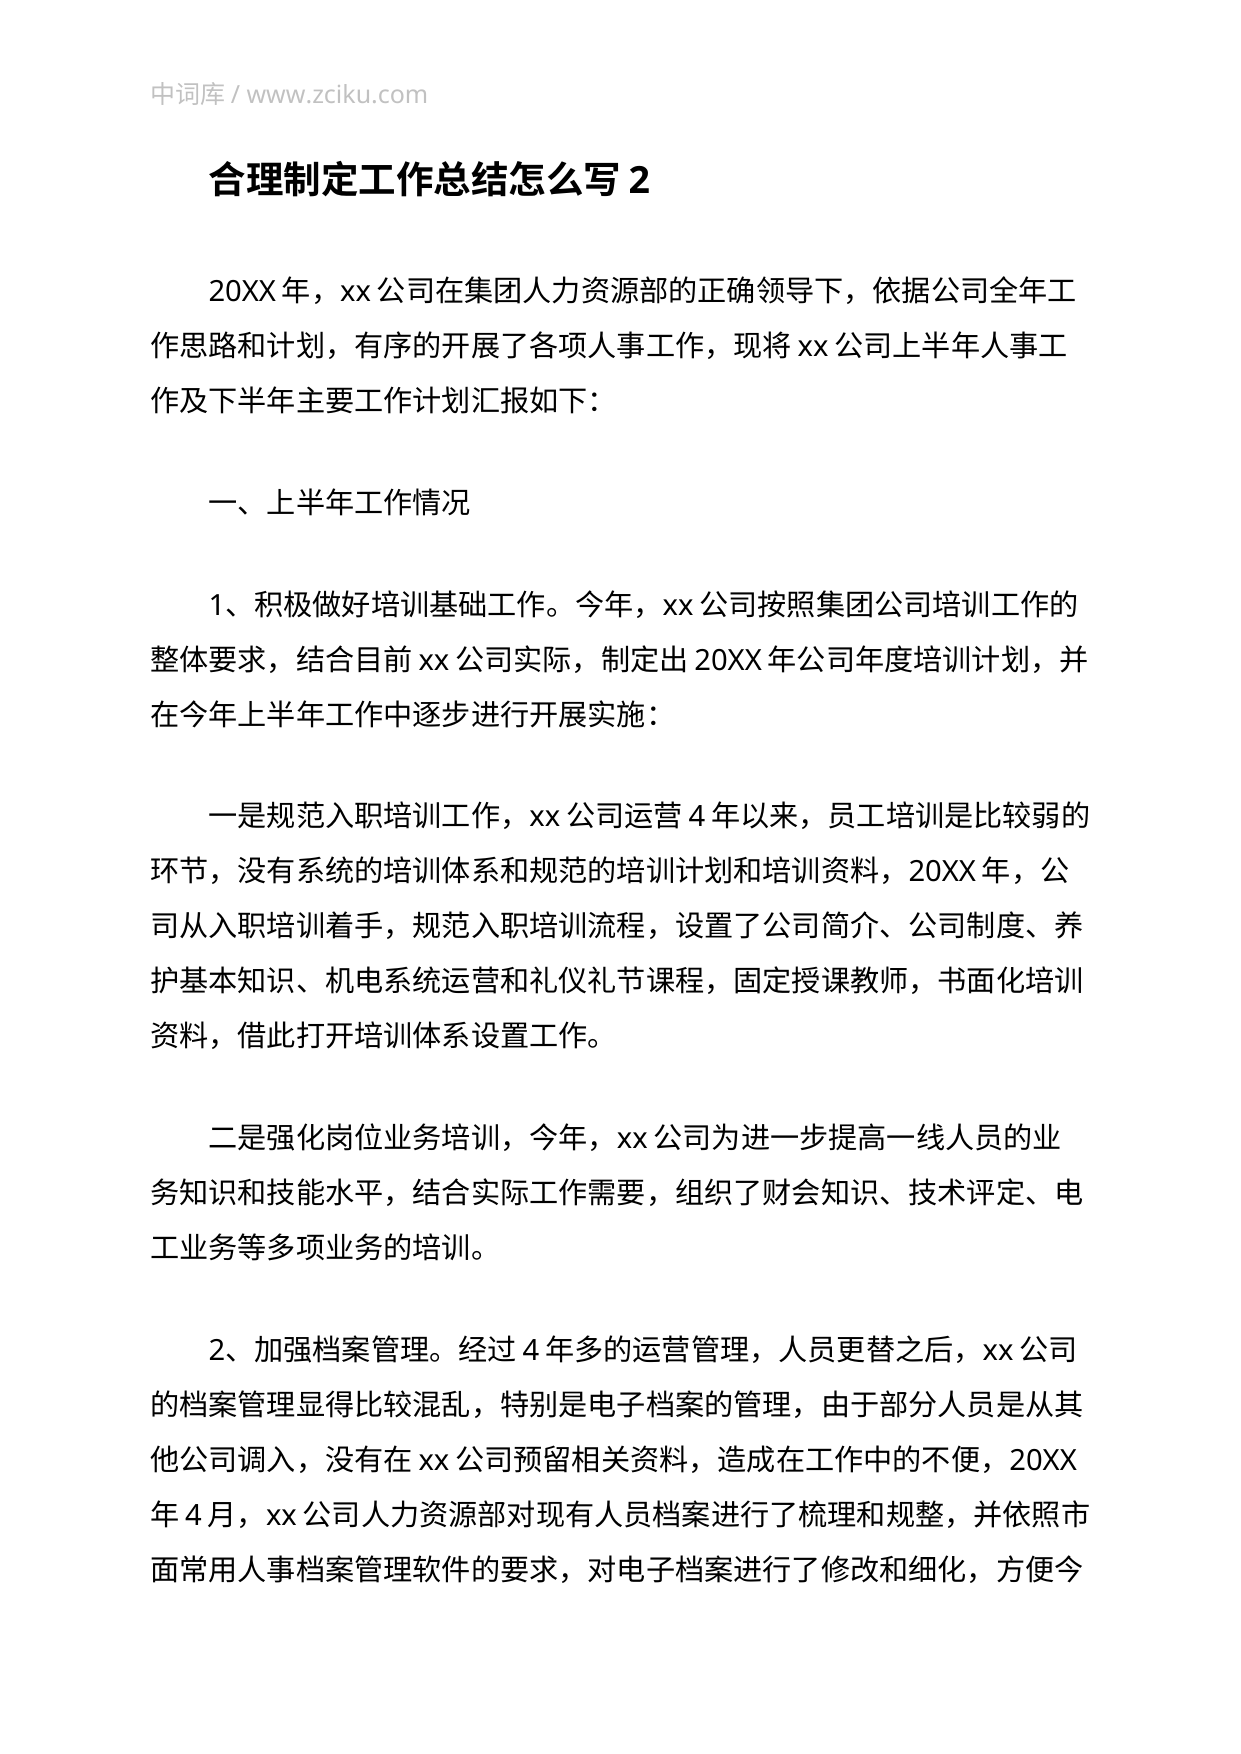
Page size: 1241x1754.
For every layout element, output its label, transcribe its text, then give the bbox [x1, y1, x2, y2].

text 1、积极做好培训基础工作。今年，xx公司按照集团公司培训工作的整体要求，结合目前xx公司实际，制定出20XX年公司年度培训计划，并在今年上半年工作中逐步进行开展实施： [150, 581, 1090, 733]
text 一是规范入职培训工作，xx公司运营4年以来，员工培训是比较弱的环节，没有系统的培训体系和规范的培训计划和培训资料，20XX年，公司从入职培训着手，规范入职培训流程，设置了公司简介、公司制度、养护基本知识、机电系统运营和礼仪礼节课程，固定授课教师，书面化培训资料，借此打开培训体系设置工作。 [150, 793, 1090, 1055]
text 合理制定工作总结怎么写2 [150, 150, 1090, 204]
text 一、上半年工作情况 [150, 479, 1090, 522]
text 20XX年，xx公司在集团人力资源部的正确领导下，依据公司全年工作思路和计划，有序的开展了各项人事工作，现将xx公司上半年人事工作及下半年主要工作计划汇报如下： [150, 268, 1090, 420]
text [150, 1326, 1090, 1588]
text 二是强化岗位业务培训，今年，xx公司为进一步提高一线人员的业务知识和技能水平，结合实际工作需要，组织了财会知识、技术评定、电工业务等多项业务的培训。 [150, 1114, 1090, 1267]
